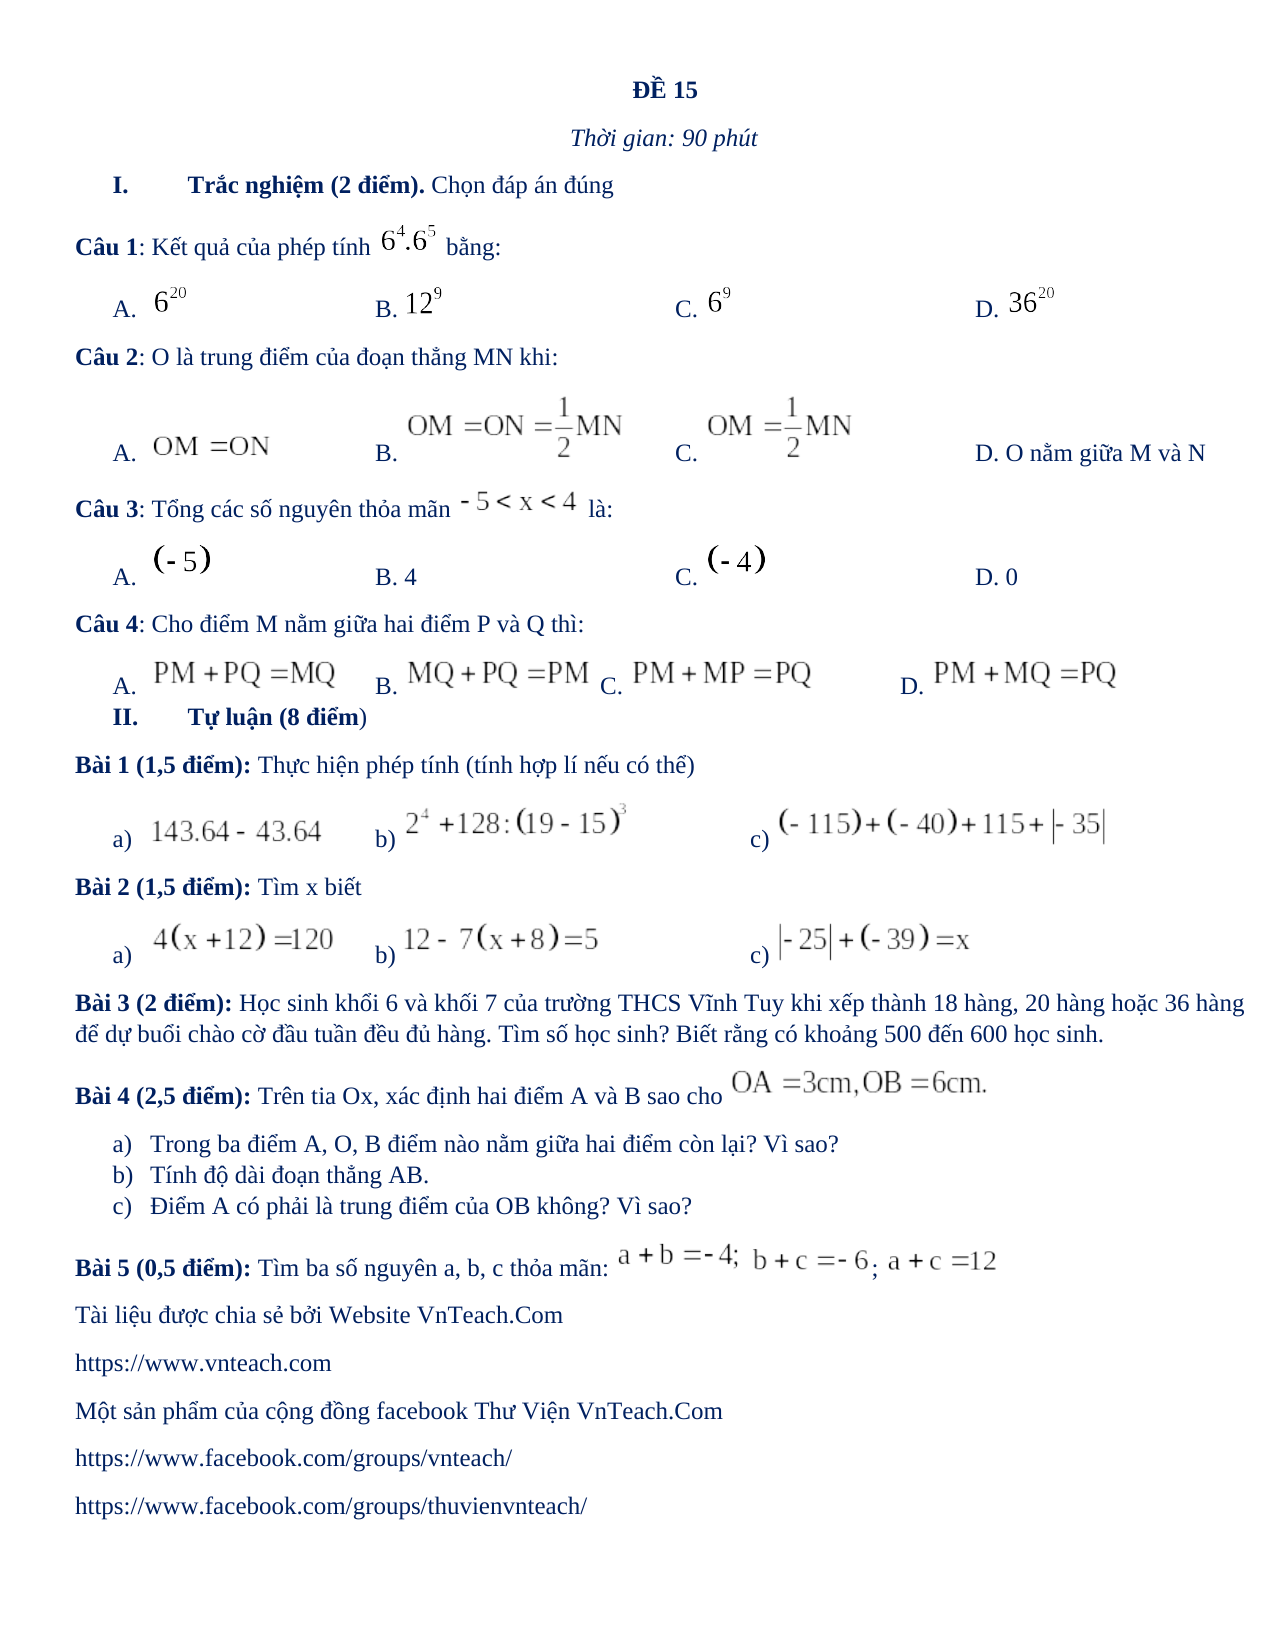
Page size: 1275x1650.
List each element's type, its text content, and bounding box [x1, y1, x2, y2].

text Bài 2 (1,5 điểm): Tìm x biết [75, 872, 1255, 901]
text https://www.facebook.com/groups/thuvienvnteach/ [75, 1491, 1255, 1520]
list Trong ba điểm A, O, B điểm nào nằm giữa hai điểm còn lại? Vì sao? [112, 1129, 1255, 1157]
list b) c) [112, 798, 1255, 853]
text Câu 2: O là trung điểm của đoạn thẳng MN khi: [75, 342, 1255, 371]
list b) c) [112, 920, 1255, 969]
list Tự luận (8 điểm) [112, 702, 1255, 731]
text Câu 3: Tổng các số nguyên thỏa mãn là: [75, 486, 1255, 522]
text Bài 5 (0,5 điểm): Tìm ba số nguyên a, b, c thỏa mãn: ; [75, 1238, 1255, 1281]
text Câu 1: Kết quả của phép tính bằng: [75, 218, 1255, 261]
text Bài 3 (2 điểm): Học sinh khổi 6 và khối 7 của trường THCS Vĩnh Tuy khi xếp thành 18 hàng, 20 hàng hoặc 36 hàng để dự buổi chào cờ đầu tuần đều đủ hàng. Tìm số học sinh? Biết rằng có khoảng 500 đến 600 học sinh. [75, 988, 1255, 1048]
text Thời gian: 90 phút [75, 123, 1255, 151]
text Tài liệu được chia sẻ bởi Website VnTeach.Com [75, 1300, 1255, 1329]
list Trắc nghiệm (2 điểm). Chọn đáp án đúng [112, 170, 1255, 199]
text Câu 4: Cho điểm M nằm giữa hai điểm P và Q thì: [75, 609, 1255, 638]
list B. C. D. [112, 657, 1255, 700]
list B. C. D. [112, 280, 1255, 323]
list Điểm A có phải là trung điểm của OB không? Vì sao? [112, 1191, 1255, 1219]
list B. C. D. O nằm giữa M và N [112, 389, 1255, 467]
text https://www.facebook.com/groups/vnteach/ [75, 1443, 1255, 1472]
list B. 4 C. D. 0 [112, 541, 1255, 591]
text Bài 4 (2,5 điểm): Trên tia Ox, xác định hai điểm A và B sao cho [75, 1067, 1255, 1110]
text Một sản phẩm của cộng đồng facebook Thư Viện VnTeach.Com [75, 1396, 1255, 1424]
text Bài 1 (1,5 điểm): Thực hiện phép tính (tính hợp lí nếu có thể) [75, 750, 1255, 779]
list Tính độ dài đoạn thẳng AB. [112, 1160, 1255, 1188]
text ĐỀ 15 [75, 75, 1255, 104]
text https://www.vnteach.com [75, 1348, 1255, 1377]
